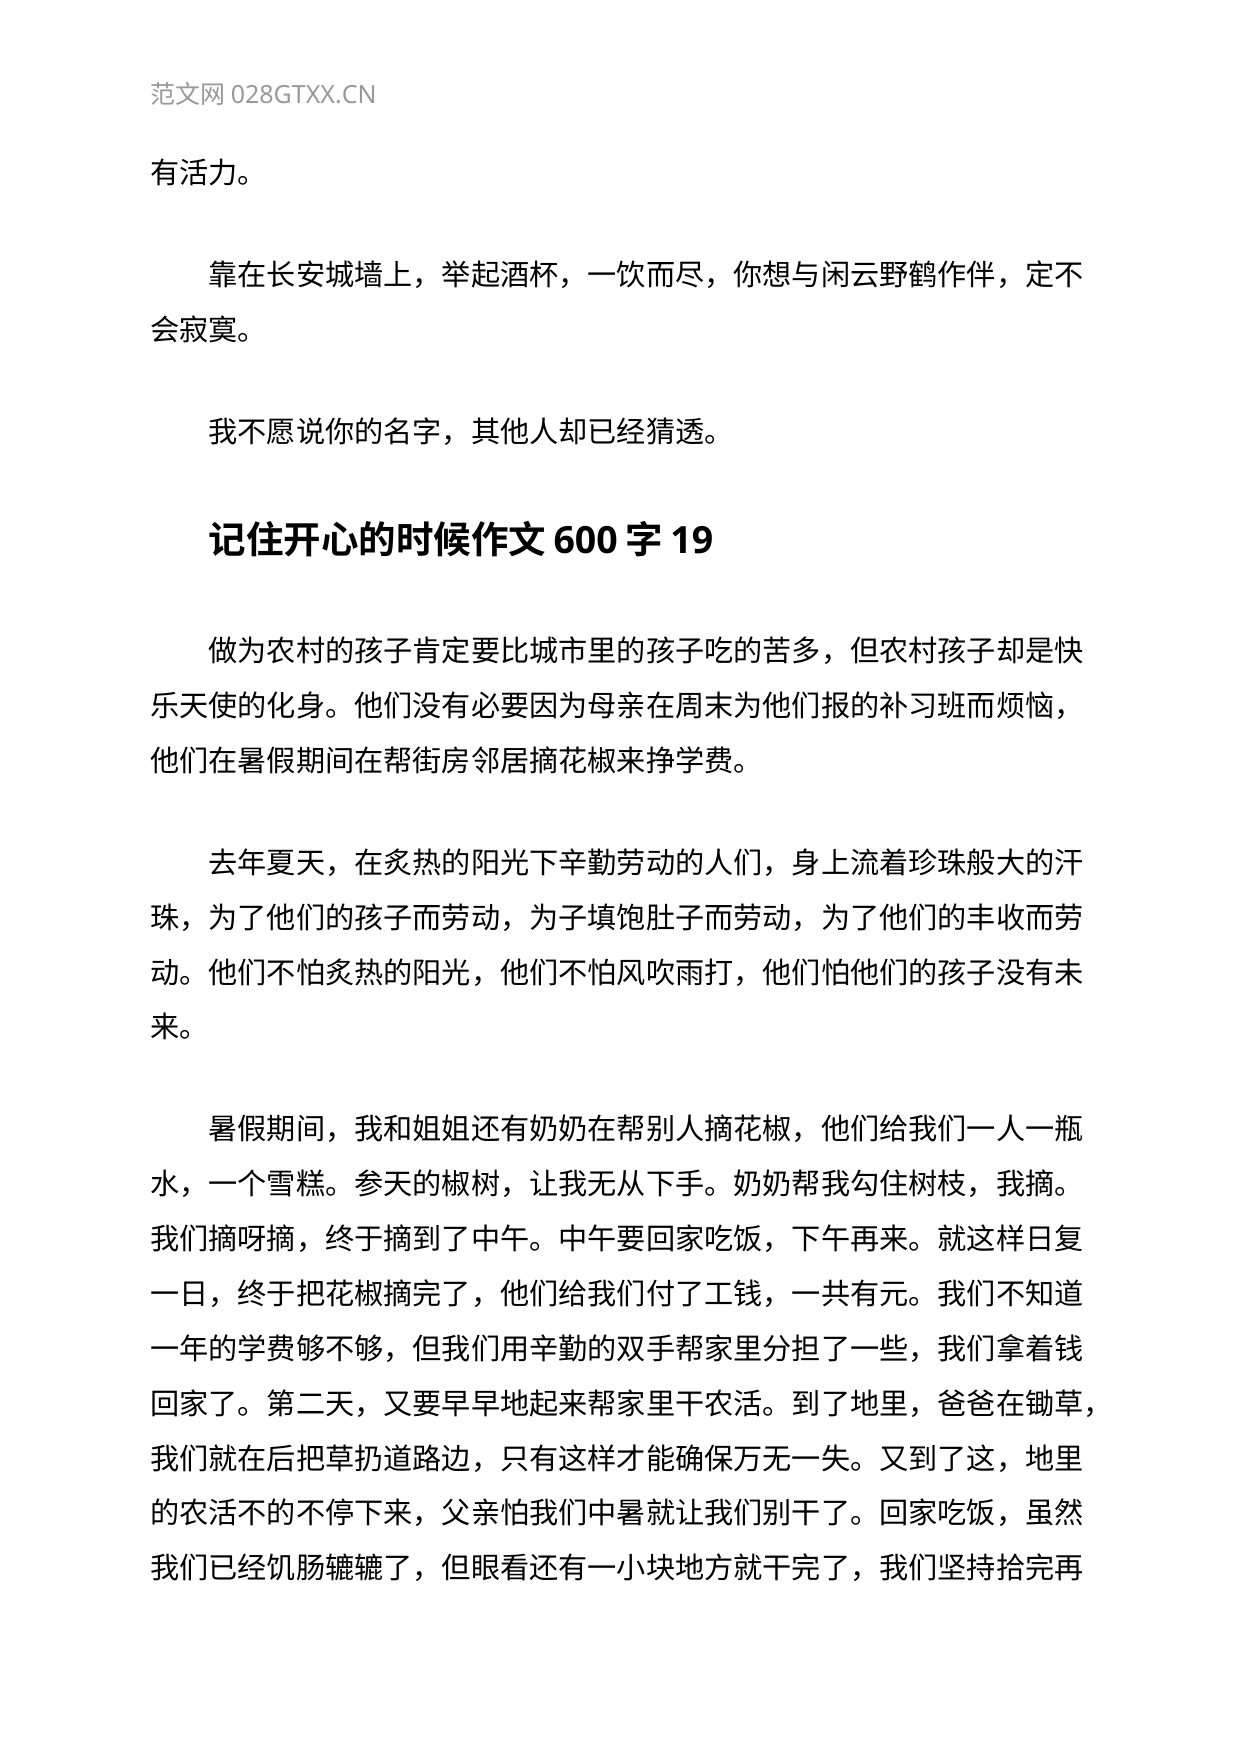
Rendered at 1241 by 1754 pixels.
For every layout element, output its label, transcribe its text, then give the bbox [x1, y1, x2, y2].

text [150, 1106, 1090, 1587]
text 去年夏天，在炙热的阳光下辛勤劳动的人们，身上流着珍珠般大的汗珠，为了他们的孩子而劳动，为子填饱肚子而劳动，为了他们的丰收而劳动。他们不怕炙热的阳光，他们不怕风吹雨打，他们怕他们的孩子没有未来。 [150, 839, 1090, 1046]
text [150, 150, 1090, 192]
text 记住开心的时候作文600字19 [150, 510, 1090, 565]
text 我不愿说你的名字，其他人却已经猜透。 [150, 408, 1090, 451]
text 做为农村的孩子肯定要比城市里的孩子吃的苦多，但农村孩子却是快乐天使的化身。他们没有必要因为母亲在周末为他们报的补习班而烦恼，他们在暑假期间在帮街房邻居摘花椒来挣学费。 [150, 628, 1090, 780]
text 靠在长安城墙上，举起酒杯，一饮而尽，你想与闲云野鹤作伴，定不会寂寞。 [150, 252, 1090, 349]
